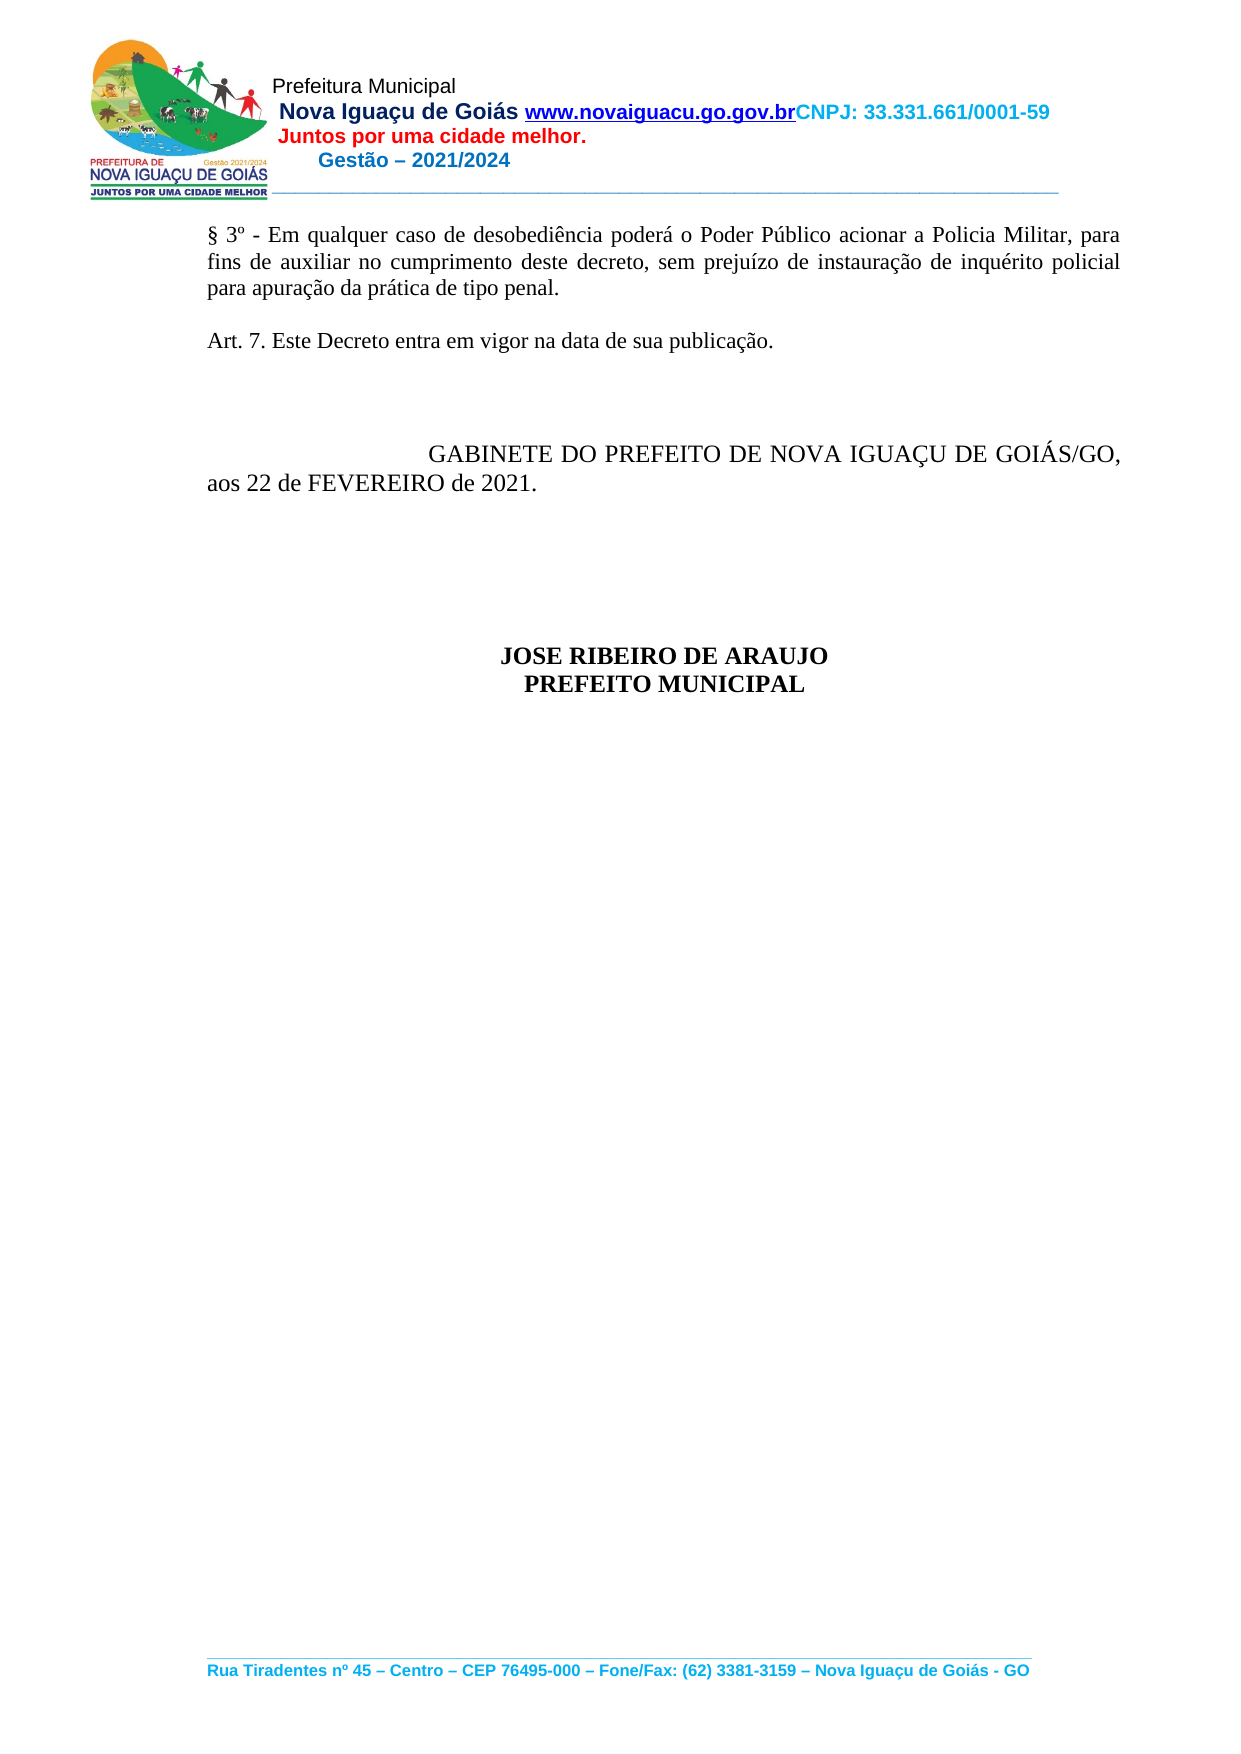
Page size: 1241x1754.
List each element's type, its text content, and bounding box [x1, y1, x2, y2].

text JOSE RIBEIRO DE ARAUJO [207, 641, 1122, 669]
picture [88, 37, 270, 202]
text GABINETE DO PREFEITO DE NOVA IGUAÇU DE GOIÁS/GO, aos 22 de FEVEREIRO de 2021. [207, 439, 1122, 497]
text PREFEITO MUNICIPAL [207, 669, 1122, 698]
text Art. 7. Este Decreto entra em vigor na data de sua publicação. [207, 327, 1122, 353]
text § 3º - Em qualquer caso de desobediência poderá o Poder Público acionar a Policia Militar, para fins de auxiliar no cumprimento deste decreto, sem prejuízo de instauração de inquérito policial para apuração da prática de tipo penal. [207, 222, 1122, 301]
